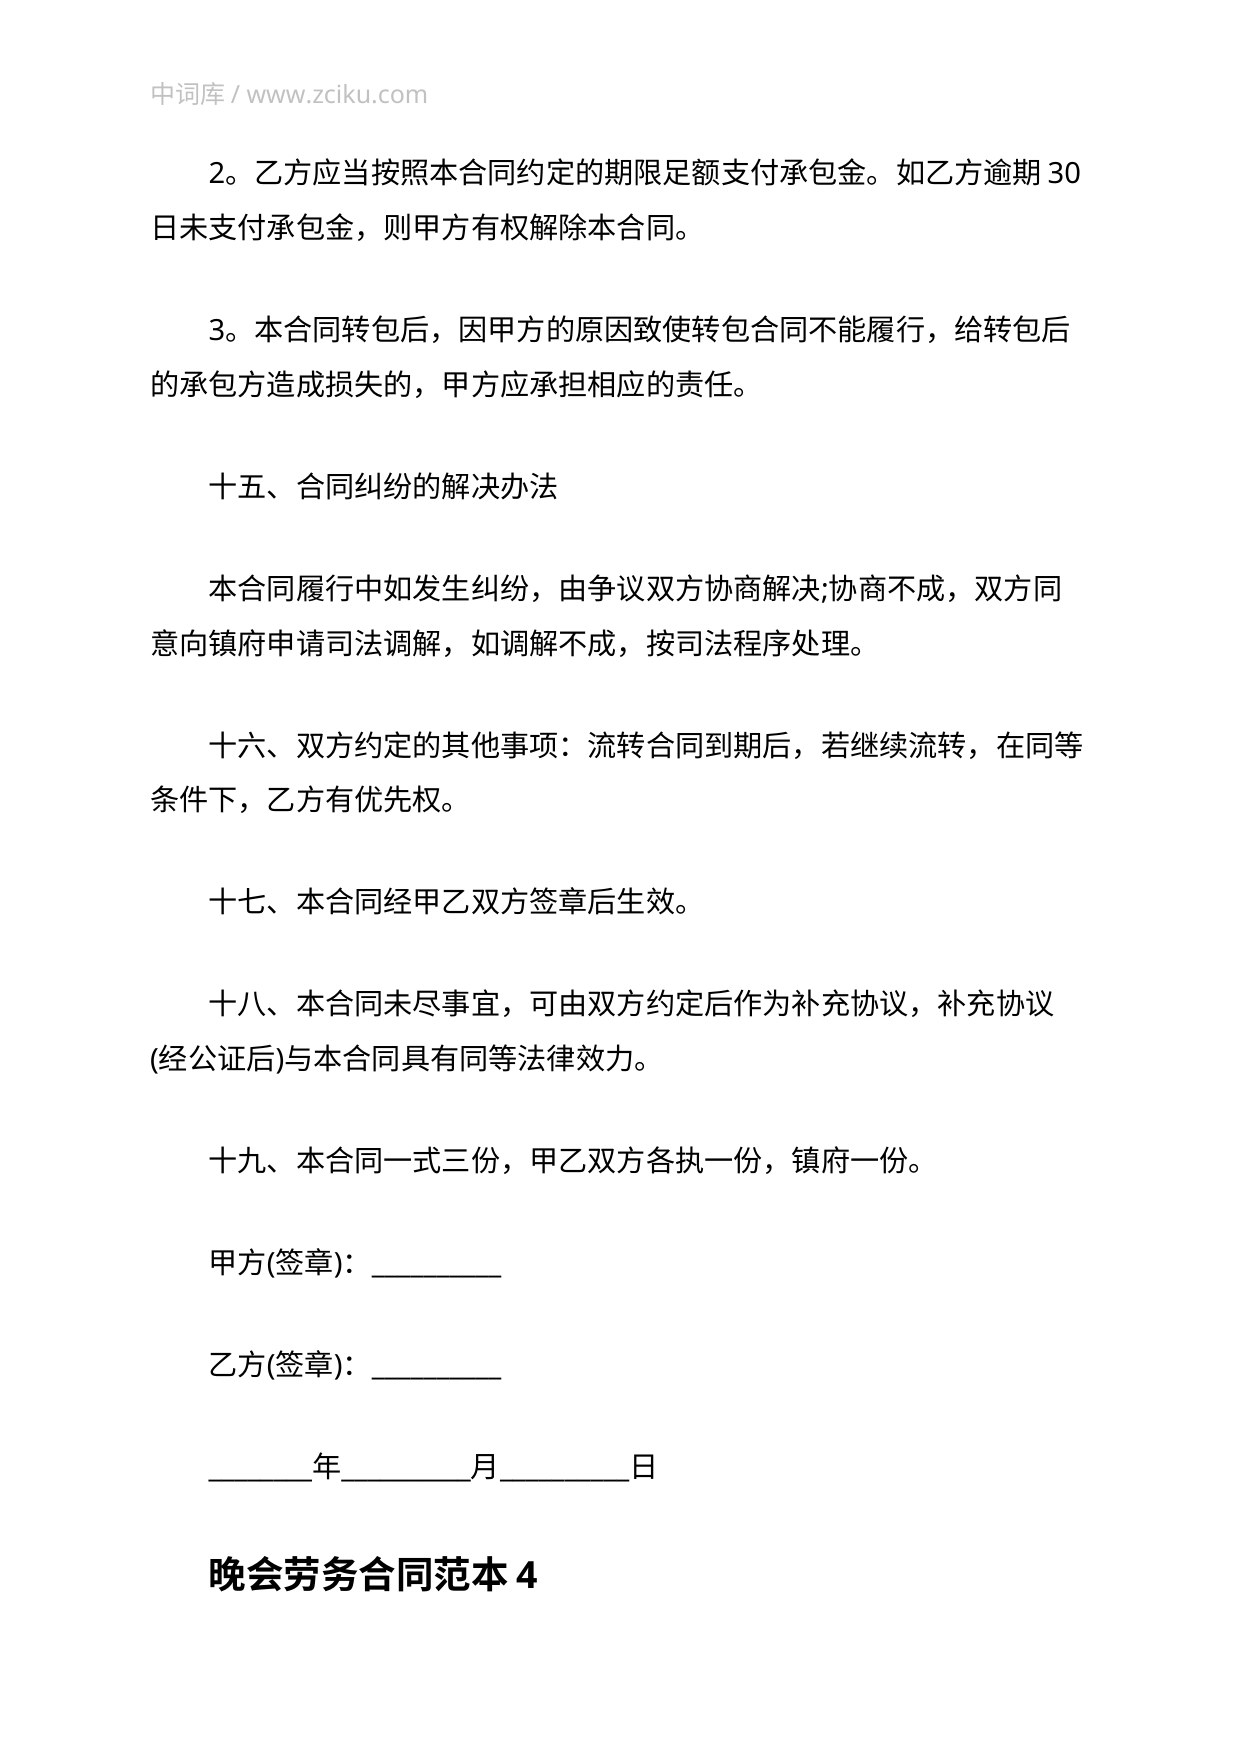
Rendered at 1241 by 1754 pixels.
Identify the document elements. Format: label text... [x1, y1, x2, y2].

text 晚会劳务合同范本4 [150, 1545, 1090, 1599]
text 十九、本合同一式三份，甲乙双方各执一份，镇府一份。 [150, 1137, 1090, 1180]
text 十七、本合同经甲乙双方签章后生效。 [150, 879, 1090, 921]
text 乙方(签章)：__________ [150, 1341, 1090, 1383]
text 3。本合同转包后，因甲方的原因致使转包合同不能履行，给转包后的承包方造成损失的，甲方应承担相应的责任。 [150, 307, 1090, 404]
text 十六、双方约定的其他事项：流转合同到期后，若继续流转，在同等条件下，乙方有优先权。 [150, 722, 1090, 819]
text 十五、合同纠纷的解决办法 [150, 463, 1090, 506]
text 甲方(签章)：__________ [150, 1239, 1090, 1282]
text 本合同履行中如发生纠纷，由争议双方协商解决;协商不成，双方同意向镇府申请司法调解，如调解不成，按司法程序处理。 [150, 565, 1090, 663]
text 十八、本合同未尽事宜，可由双方约定后作为补充协议，补充协议(经公证后)与本合同具有同等法律效力。 [150, 981, 1090, 1078]
text ________年__________月__________日 [150, 1443, 1090, 1486]
text 2。乙方应当按照本合同约定的期限足额支付承包金。如乙方逾期30日未支付承包金，则甲方有权解除本合同。 [150, 150, 1090, 247]
